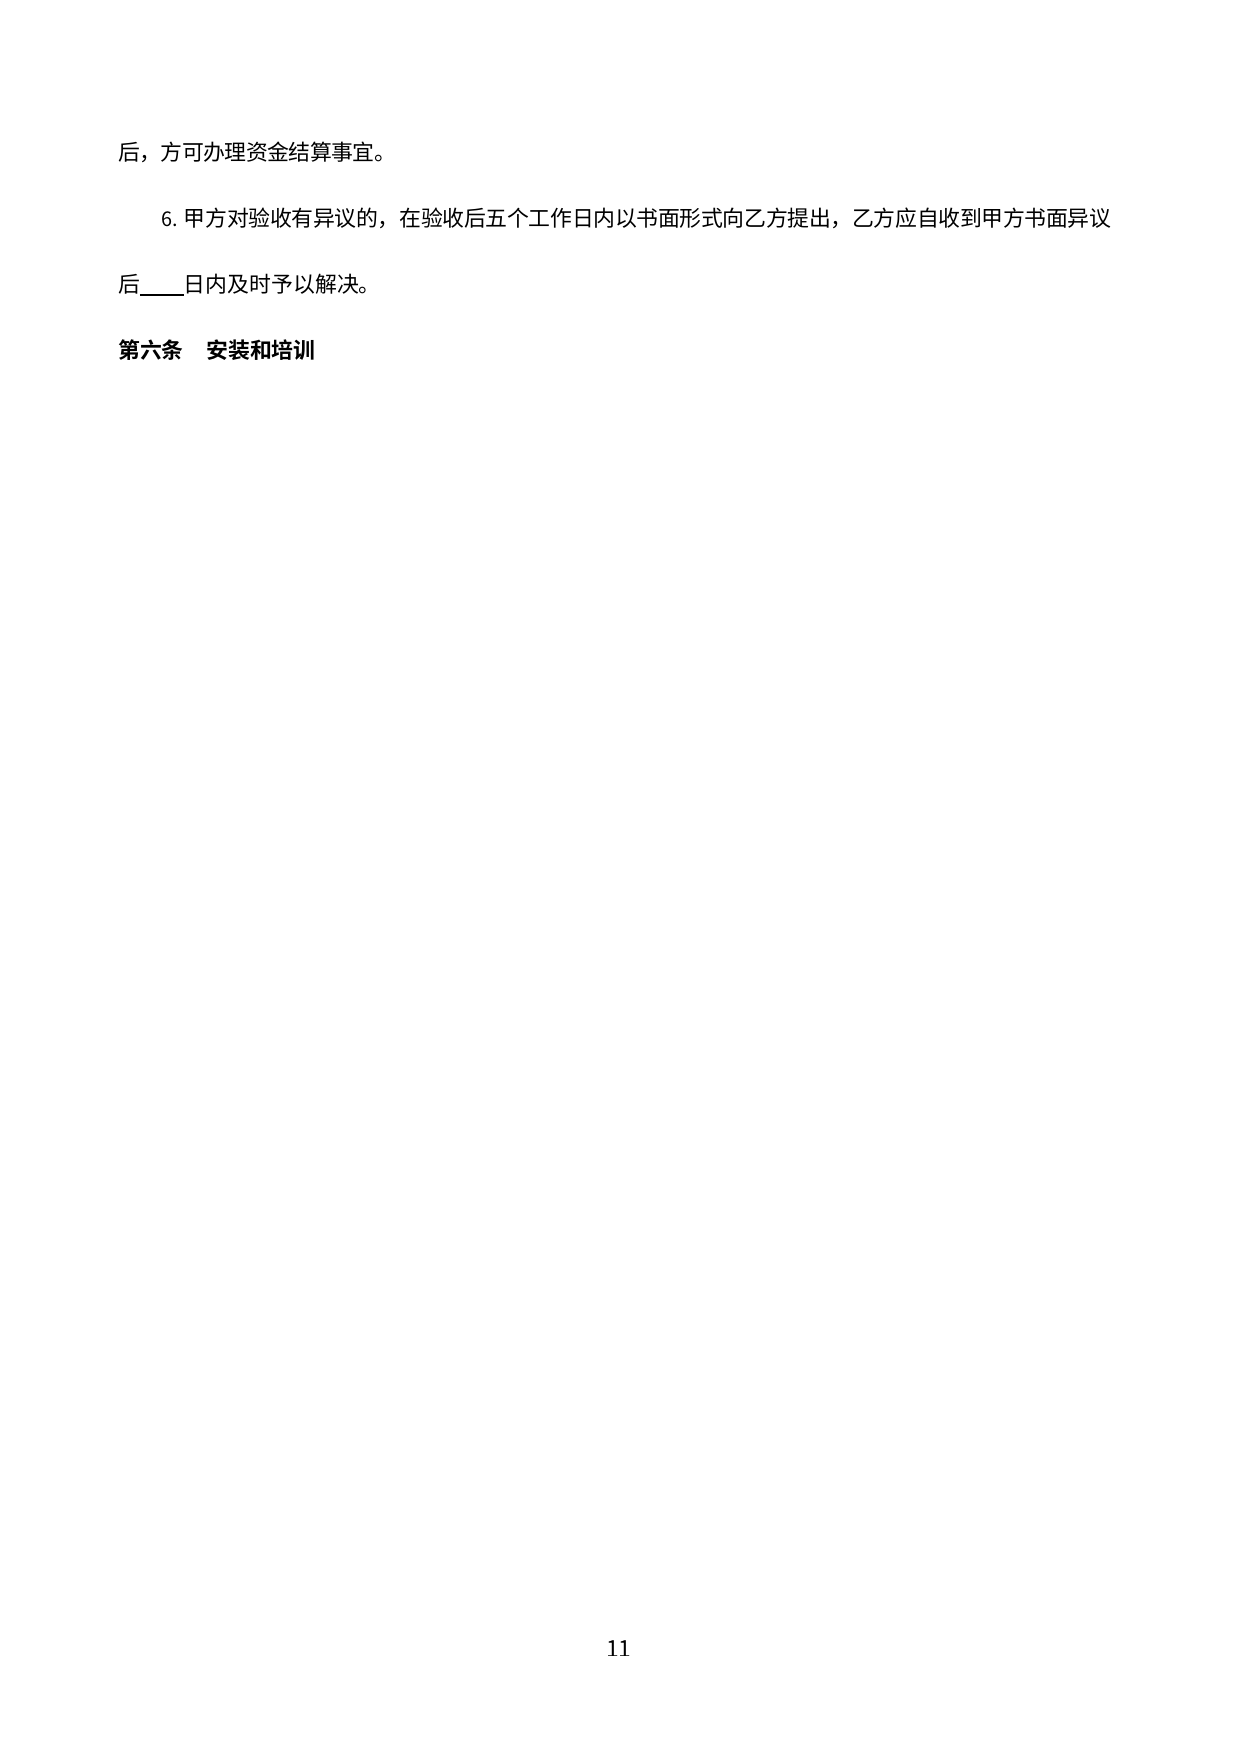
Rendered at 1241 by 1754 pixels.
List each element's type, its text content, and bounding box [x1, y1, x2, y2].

text 第六条 安装和培训 [118, 333, 1165, 364]
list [118, 135, 1122, 167]
list 甲方对验收有异议的，在验收后五个工作日内以书面形式向乙方提出，乙方应自收到甲方书面异议 后 日内及时予以解决。 [118, 201, 1122, 299]
